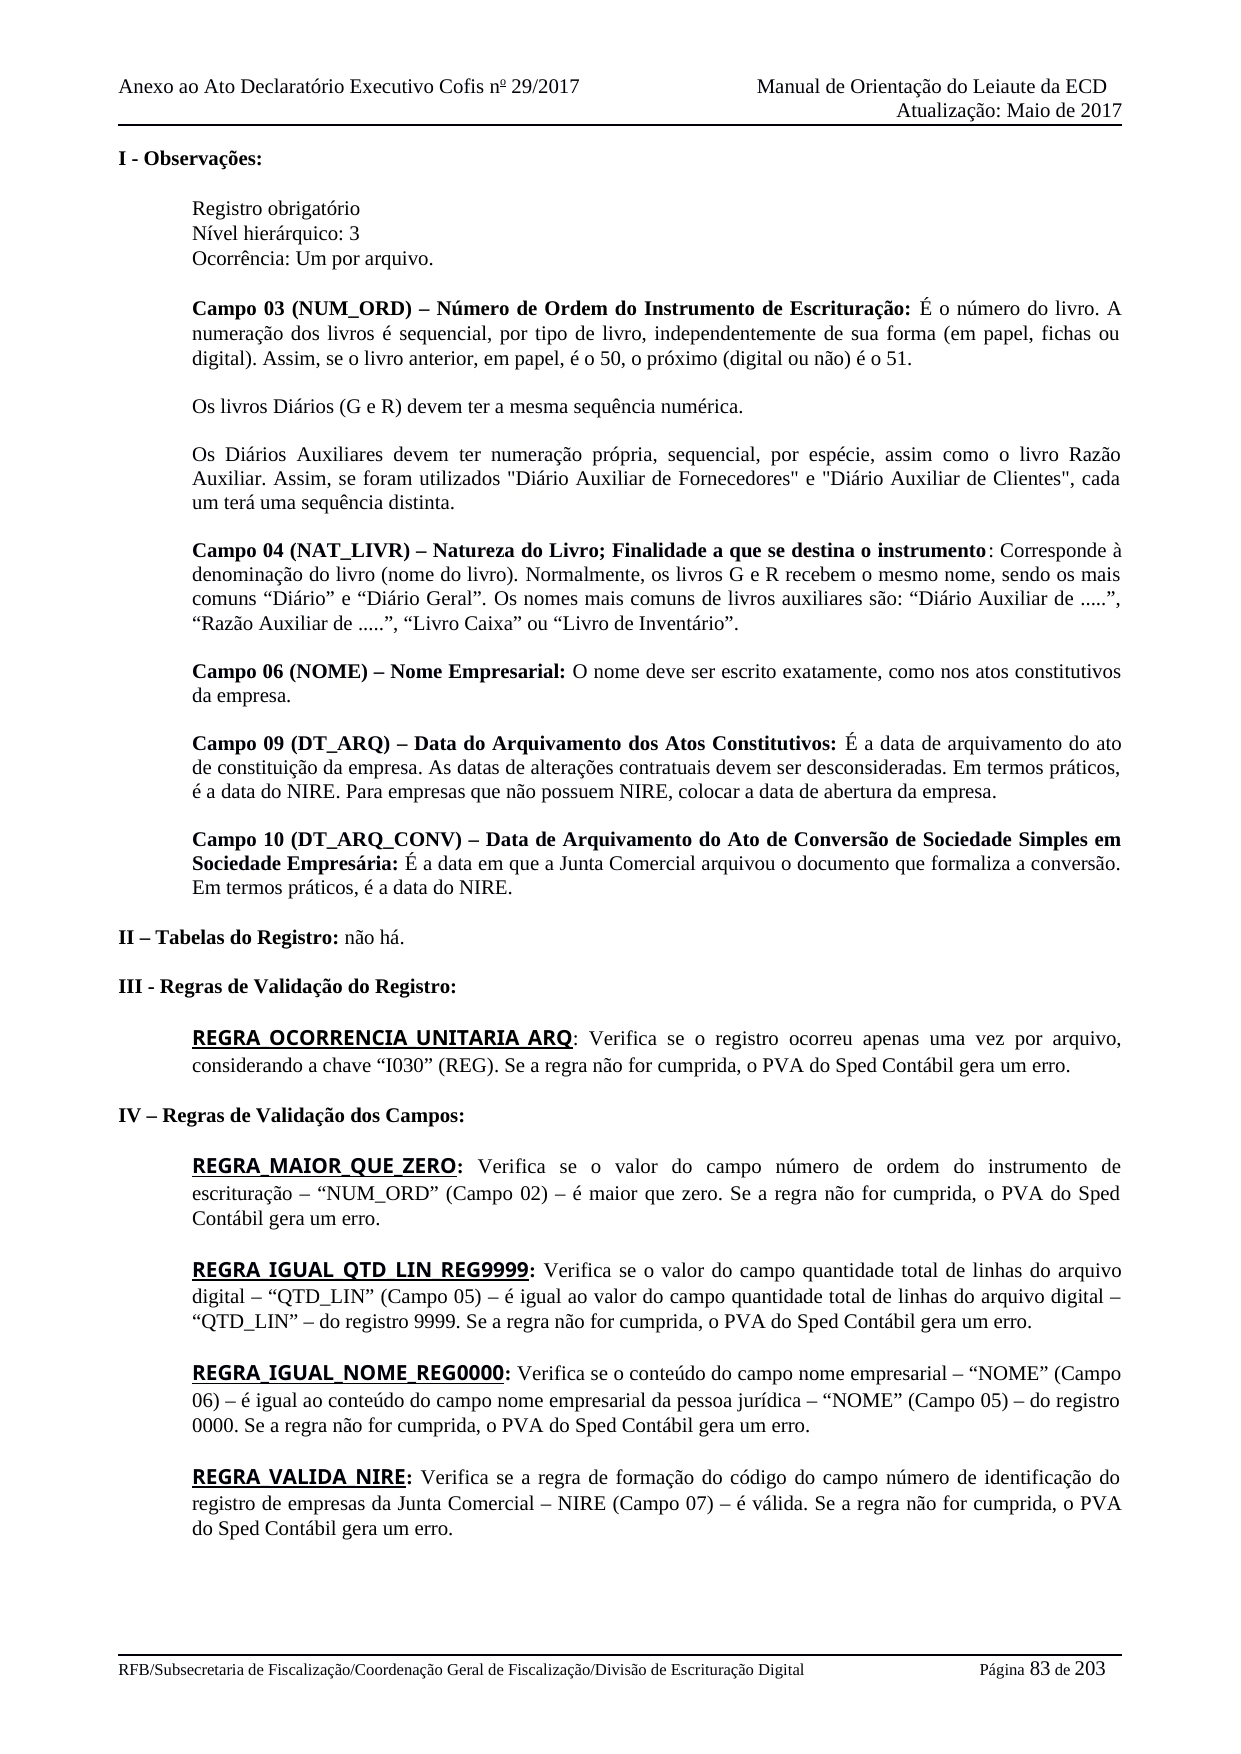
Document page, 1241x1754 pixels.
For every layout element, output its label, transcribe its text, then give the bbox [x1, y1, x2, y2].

text REGRA_MAIOR_QUE_ZERO: Verifica se o valor do campo número de ordem do instrumento de escrituração – “NUM_ORD” (Campo 02) – é maior que zero. Se a regra não for cumprida, o PVA do Sped Contábil gera um erro. [192, 1152, 1122, 1230]
text REGRA_IGUAL_NOME_REG0000: Verifica se o conteúdo do campo nome empresarial – “NOME” (Campo 06) – é igual ao conteúdo do campo nome empresarial da pessoa jurídica – “NOME” (Campo 05) – do registro 0000. Se a regra não for cumprida, o PVA do Sped Contábil gera um erro. [192, 1358, 1122, 1437]
text III - Regras de Validação do Registro: [118, 973, 1122, 998]
text Registro obrigatório [192, 195, 1122, 220]
text Os livros Diários (G e R) devem ter a mesma sequência numérica. [118, 394, 1122, 418]
text Nível hierárquico: 3 [118, 220, 1122, 245]
text Campo 03 (NUM_ORD) – Número de Ordem do Instrumento de Escrituração: É o número do livro. A numeração dos livros é sequencial, por tipo de livro, independentemente de sua forma (em papel, fichas ou digital). Assim, se o livro anterior, em papel, é o 50, o próximo (digital ou não) é o 51. [192, 295, 1122, 370]
text Campo 10 (DT_ARQ_CONV) – Data de Arquivamento do Ato de Conversão de Sociedade Simples em Sociedade Empresária: É a data em que a Junta Comercial arquivou o documento que formaliza a conversão. Em termos práticos, é a data do NIRE. [192, 827, 1122, 899]
text REGRA_VALIDA_NIRE: Verifica se a regra de formação do código do campo número de identificação do registro de empresas da Junta Comercial – NIRE (Campo 07) – é válida. Se a regra não for cumprida, o PVA do Sped Contábil gera um erro. [192, 1462, 1122, 1540]
text REGRA_IGUAL_QTD_LIN_REG9999: Verifica se o valor do campo quantidade total de linhas do arquivo digital – “QTD_LIN” (Campo 05) – é igual ao valor do campo quantidade total de linhas do arquivo digital – “QTD_LIN” – do registro 9999. Se a regra não for cumprida, o PVA do Sped Contábil gera um erro. [192, 1255, 1122, 1333]
text I - Observações: [118, 145, 1122, 170]
text II – Tabelas do Registro: não há. [118, 924, 1122, 949]
text IV – Regras de Validação dos Campos: [118, 1102, 1122, 1127]
text Ocorrência: Um por arquivo. [118, 245, 1122, 270]
text Campo 06 (NOME) – Nome Empresarial: O nome deve ser escrito exatamente, como nos atos constitutivos da empresa. [192, 658, 1122, 707]
text Campo 04 (NAT_LIVR) – Natureza do Livro; Finalidade a que se destina o instrumento: Corresponde à denominação do livro (nome do livro). Normalmente, os livros G e R recebem o mesmo nome, sendo os mais comuns “Diário” e “Diário Geral”. Os nomes mais comuns de livros auxiliares são: “Diário Auxiliar de .....”, “Razão Auxiliar de .....”, “Livro Caixa” ou “Livro de Inventário”. [192, 538, 1122, 634]
text REGRA_OCORRENCIA_UNITARIA_ARQ: Verifica se o registro ocorreu apenas uma vez por arquivo, considerando a chave “I030” (REG). Se a regra não for cumprida, o PVA do Sped Contábil gera um erro. [192, 1023, 1122, 1077]
text Campo 09 (DT_ARQ) – Data do Arquivamento dos Atos Constitutivos: É a data de arquivamento do ato de constituição da empresa. As datas de alterações contratuais devem ser desconsideradas. Em termos práticos, é a data do NIRE. Para empresas que não possuem NIRE, colocar a data de abertura da empresa. [192, 731, 1122, 803]
text Os Diários Auxiliares devem ter numeração própria, sequencial, por espécie, assim como o livro Razão Auxiliar. Assim, se foram utilizados "Diário Auxiliar de Fornecedores" e "Diário Auxiliar de Clientes", cada um terá uma sequência distinta. [192, 442, 1122, 514]
